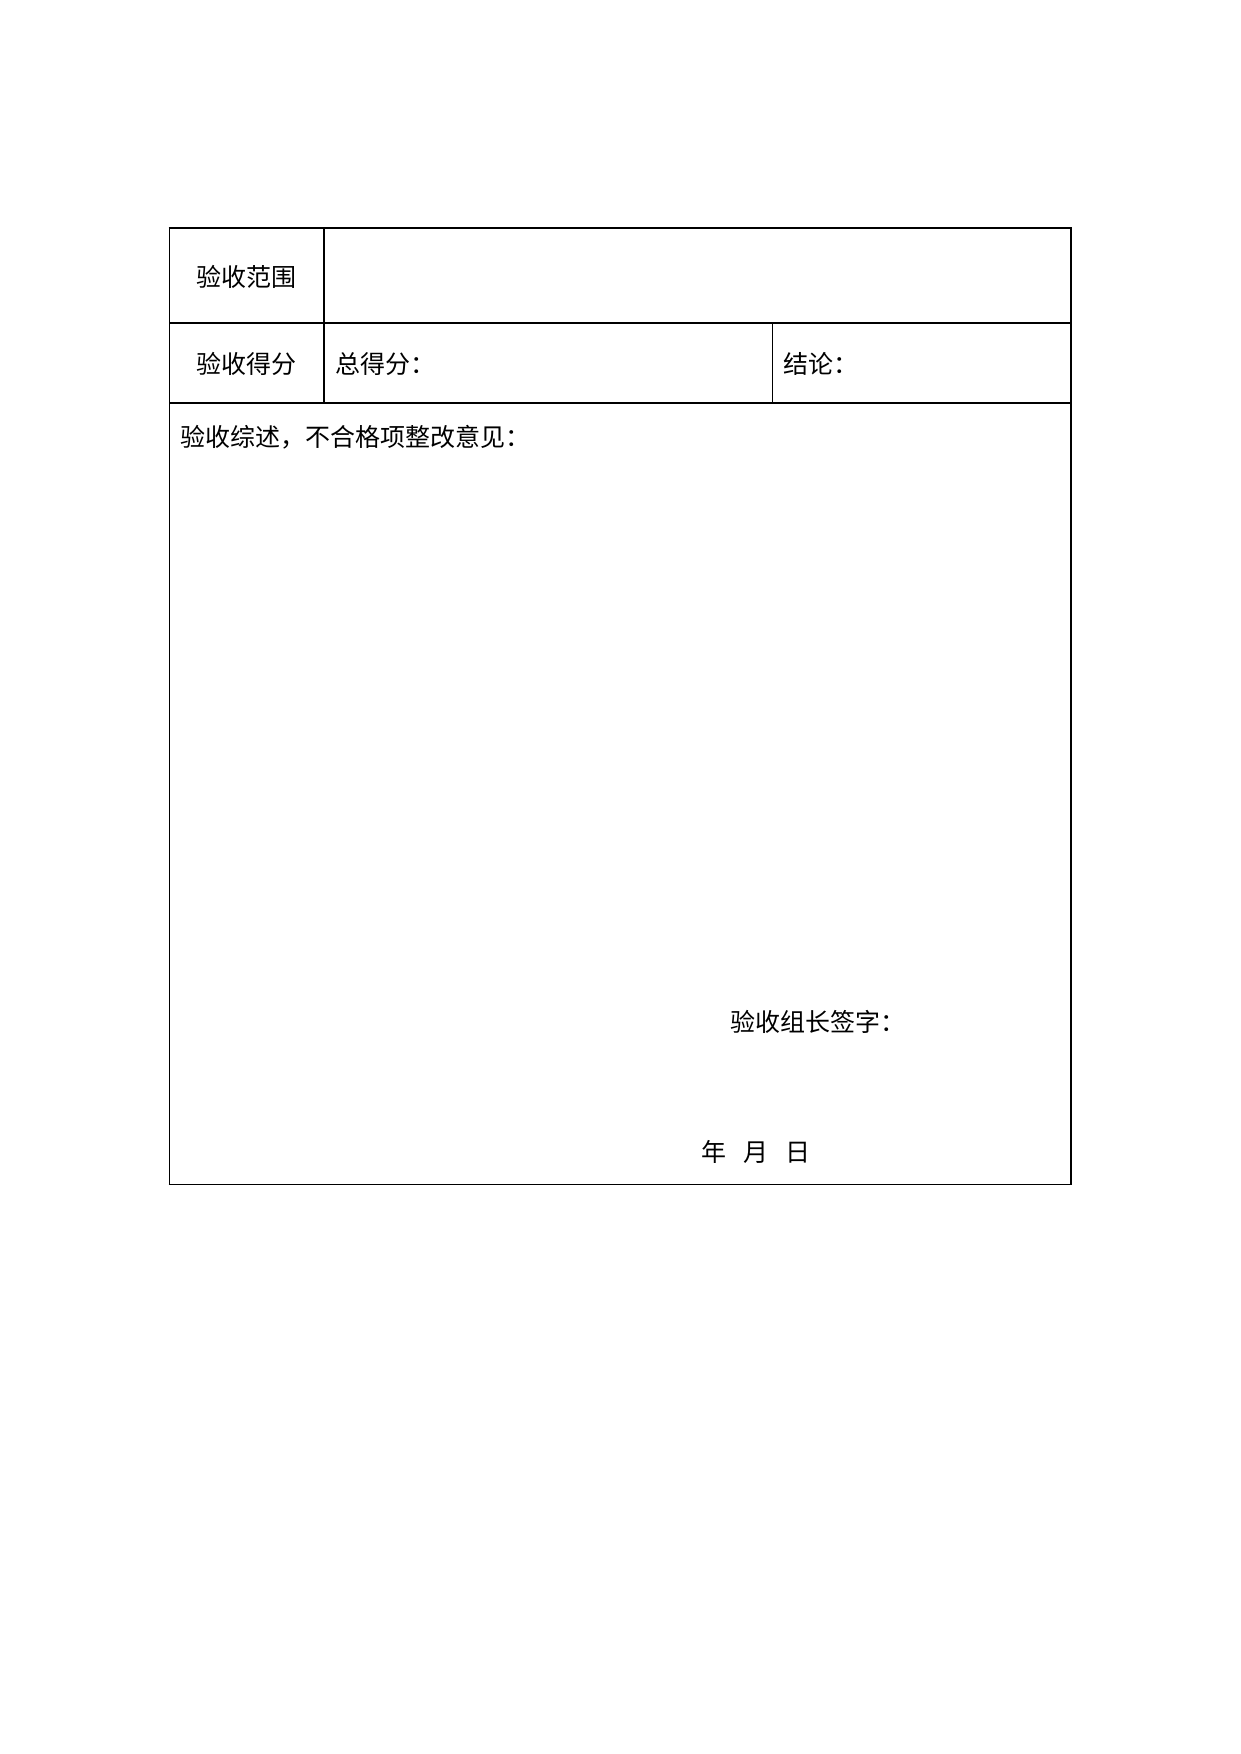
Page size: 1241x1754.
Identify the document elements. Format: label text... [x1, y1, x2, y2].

table_cell 验收综述，不合格项整改意见： 验收组长签字： 年 月 日 [170, 404, 1070, 1183]
table_cell [325, 229, 1070, 322]
table_cell 结论： [773, 324, 1070, 402]
table_cell 验收得分 [170, 324, 323, 402]
table_cell 验收范围 [170, 229, 323, 322]
table_cell 总得分： [325, 324, 772, 402]
